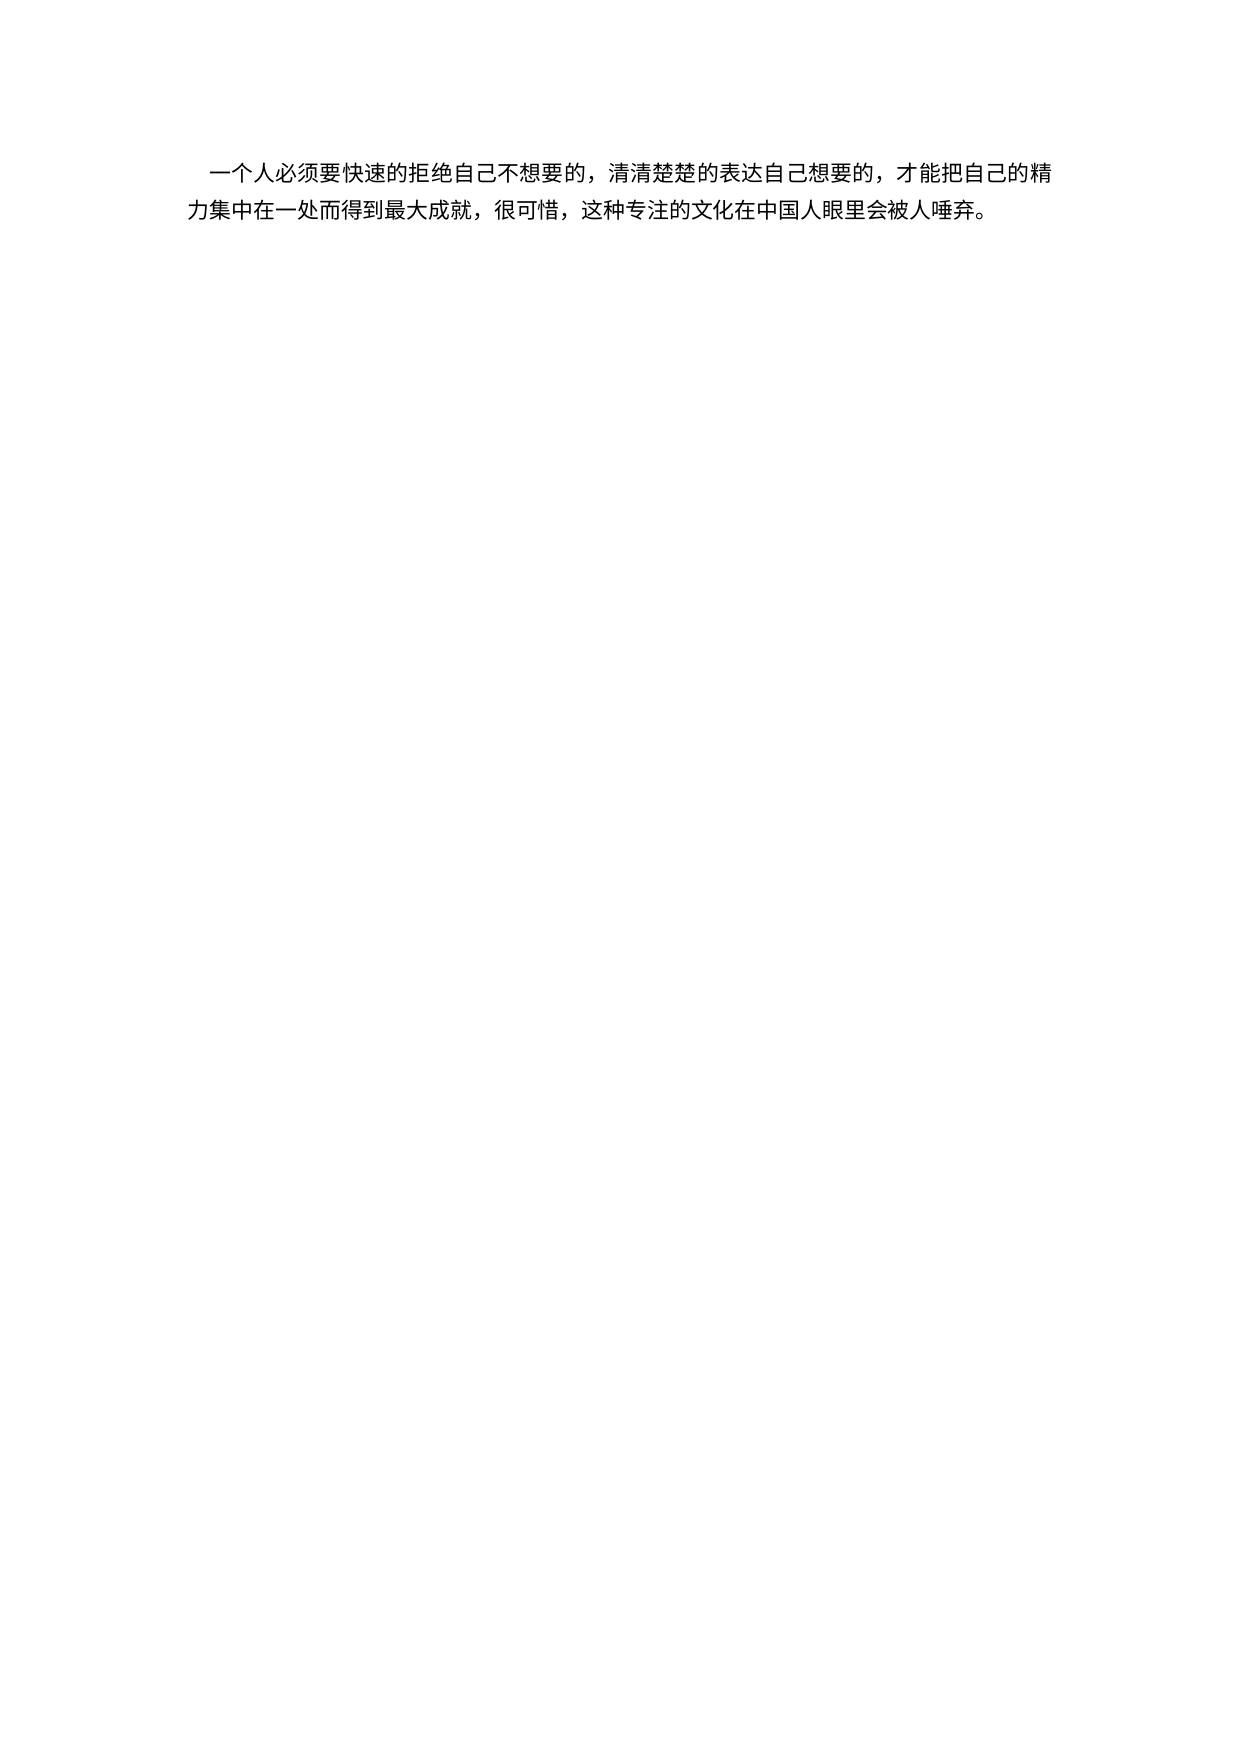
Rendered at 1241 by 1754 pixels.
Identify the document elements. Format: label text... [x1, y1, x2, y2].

text 一个人必须要快速的拒绝自己不想要的，清清楚楚的表达自己想要的，才能把自己的精力集中在一处而得到最大成就，很可惜，这种专注的文化在中国人眼里会被人唾弃。 [188, 156, 1052, 224]
